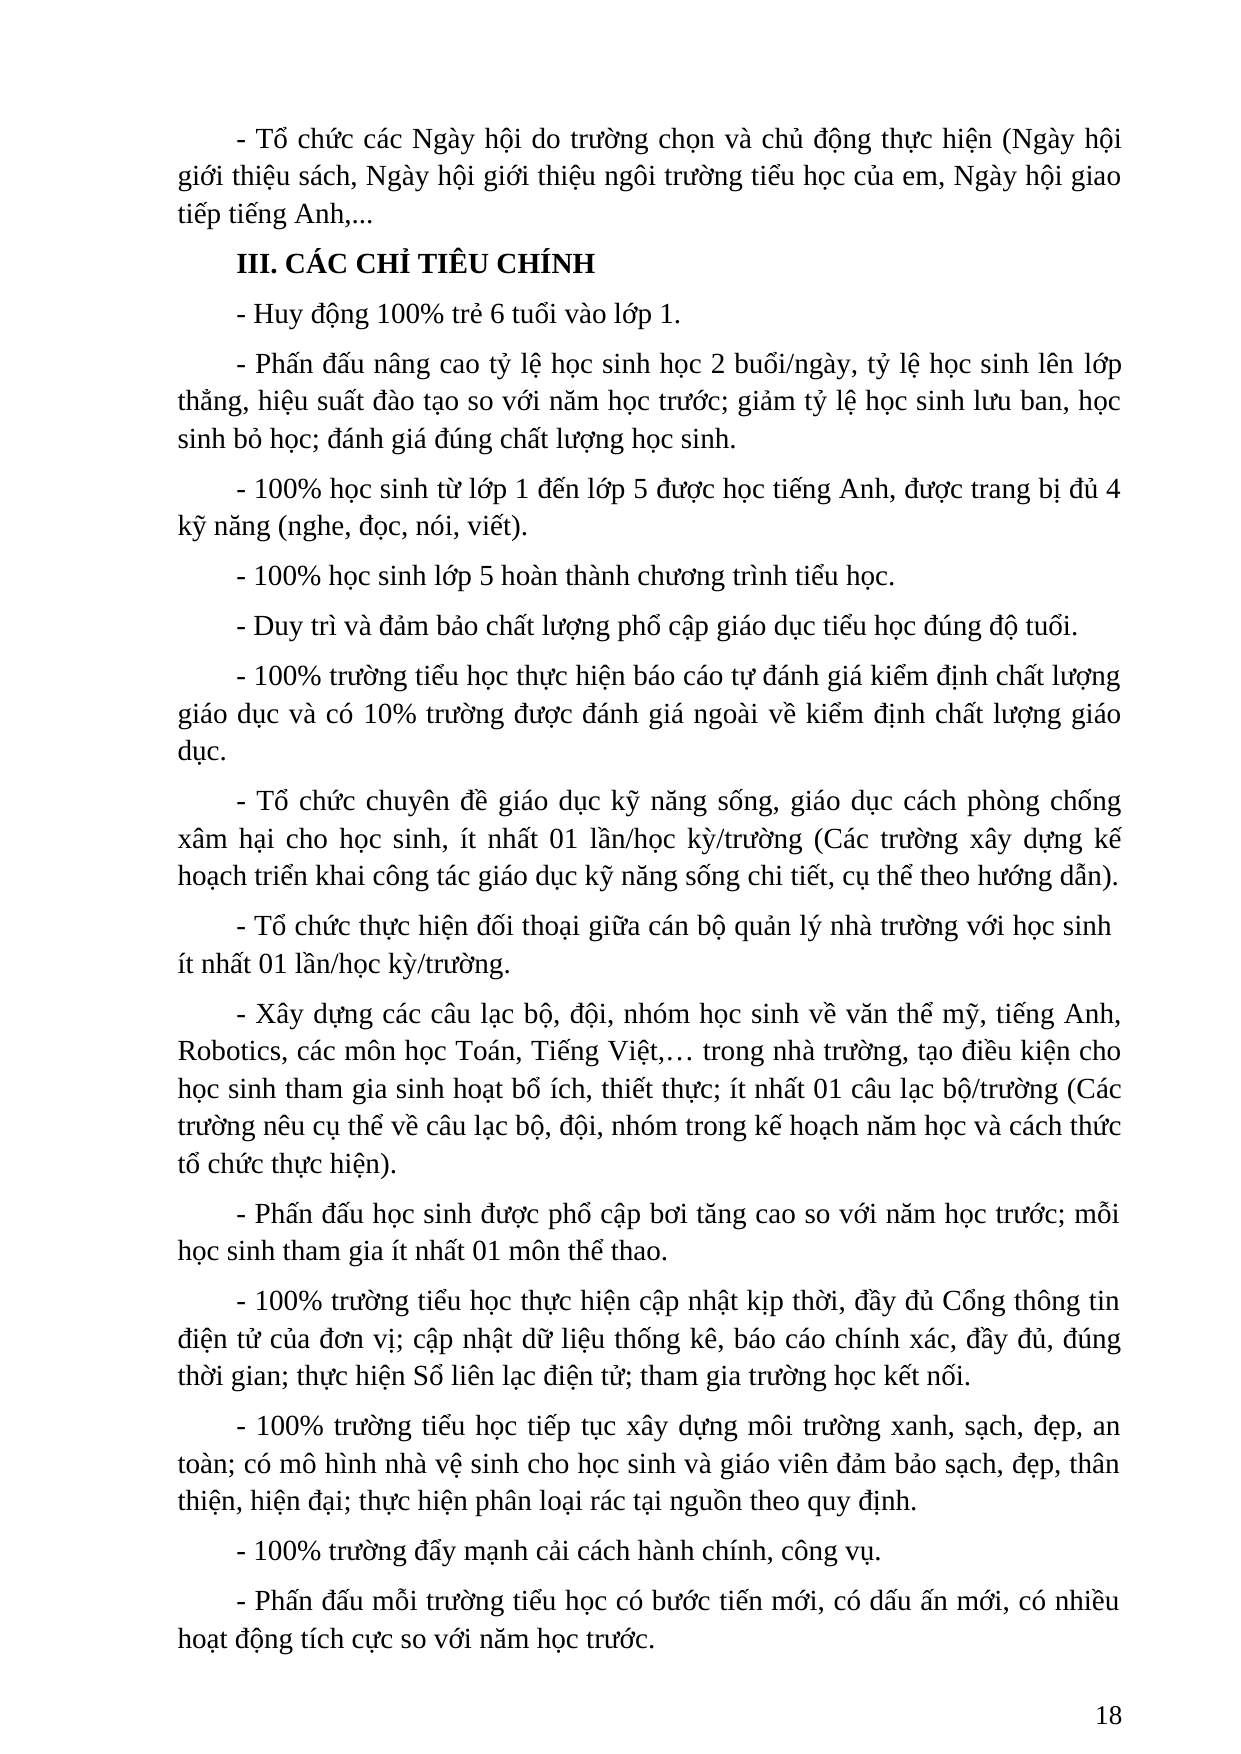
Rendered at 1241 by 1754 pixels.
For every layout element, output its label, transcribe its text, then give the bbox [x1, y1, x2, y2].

text - 100% trường tiểu học thực hiện cập nhật kịp thời, đầy đủ Cổng thông tin điện tử của đơn vị; cập nhật dữ liệu thống kê, báo cáo chính xác, đầy đủ, đúng thời gian; thực hiện Sổ liên lạc điện tử; tham gia trường học kết nối. [177, 1281, 1122, 1393]
text - 100% trường tiểu học tiếp tục xây dựng môi trường xanh, sạch, đẹp, an toàn; có mô hình nhà vệ sinh cho học sinh và giáo viên đảm bảo sạch, đẹp, thân thiện, hiện đại; thực hiện phân loại rác tại nguồn theo quy định. [177, 1406, 1122, 1518]
text - Phấn đấu mỗi trường tiểu học có bước tiến mới, có dấu ấn mới, có nhiều hoạt động tích cực so với năm học trước. [177, 1581, 1122, 1656]
text - 100% trường đẩy mạnh cải cách hành chính, công vụ. [177, 1531, 1122, 1568]
text - Tổ chức thực hiện đối thoại giữa cán bộ quản lý nhà trường với học sinh ít nhất 01 lần/học kỳ/trường. [177, 906, 1113, 981]
text - 100% học sinh lớp 5 hoàn thành chương trình tiểu học. [177, 556, 1122, 593]
text - Duy trì và đảm bảo chất lượng phổ cập giáo dục tiểu học đúng độ tuổi. [177, 606, 1122, 643]
text - Huy động 100% trẻ 6 tuổi vào lớp 1. [177, 293, 1122, 331]
text - Tổ chức chuyên đề giáo dục kỹ năng sống, giáo dục cách phòng chống xâm hại cho học sinh, ít nhất 01 lần/học kỳ/trường (Các trường xây dựng kế hoạch triển khai công tác giáo dục kỹ năng sống chi tiết, cụ thể theo hướng dẫn). [177, 781, 1122, 893]
text - Tổ chức các Ngày hội do trường chọn và chủ động thực hiện (Ngày hội giới thiệu sách, Ngày hội giới thiệu ngôi trường tiểu học của em, Ngày hội giao tiếp tiếng Anh,... [177, 118, 1122, 231]
text - Phấn đấu học sinh được phổ cập bơi tăng cao so với năm học trước; mỗi học sinh tham gia ít nhất 01 môn thể thao. [177, 1193, 1122, 1268]
text - 100% học sinh từ lớp 1 đến lớp 5 được học tiếng Anh, được trang bị đủ 4 kỹ năng (nghe, đọc, nói, viết). [177, 468, 1122, 543]
text - 100% trường tiểu học thực hiện báo cáo tự đánh giá kiểm định chất lượng giáo dục và có 10% trường được đánh giá ngoài về kiểm định chất lượng giáo dục. [177, 656, 1122, 768]
text III. CÁC CHỈ TIÊU CHÍNH [177, 243, 1122, 281]
text - Xây dựng các câu lạc bộ, đội, nhóm học sinh về văn thể mỹ, tiếng Anh, Robotics, các môn học Toán, Tiếng Việt,… trong nhà trường, tạo điều kiện cho học sinh tham gia sinh hoạt bổ ích, thiết thực; ít nhất 01 câu lạc bộ/trường (Các trường nêu cụ thể về câu lạc bộ, đội, nhóm trong kế hoạch năm học và cách thức tổ chức thực hiện). [177, 993, 1122, 1181]
text - Phấn đấu nâng cao tỷ lệ học sinh học 2 buổi/ngày, tỷ lệ học sinh lên lớp thẳng, hiệu suất đào tạo so với năm học trước; giảm tỷ lệ học sinh lưu ban, học sinh bỏ học; đánh giá đúng chất lượng học sinh. [177, 343, 1122, 456]
